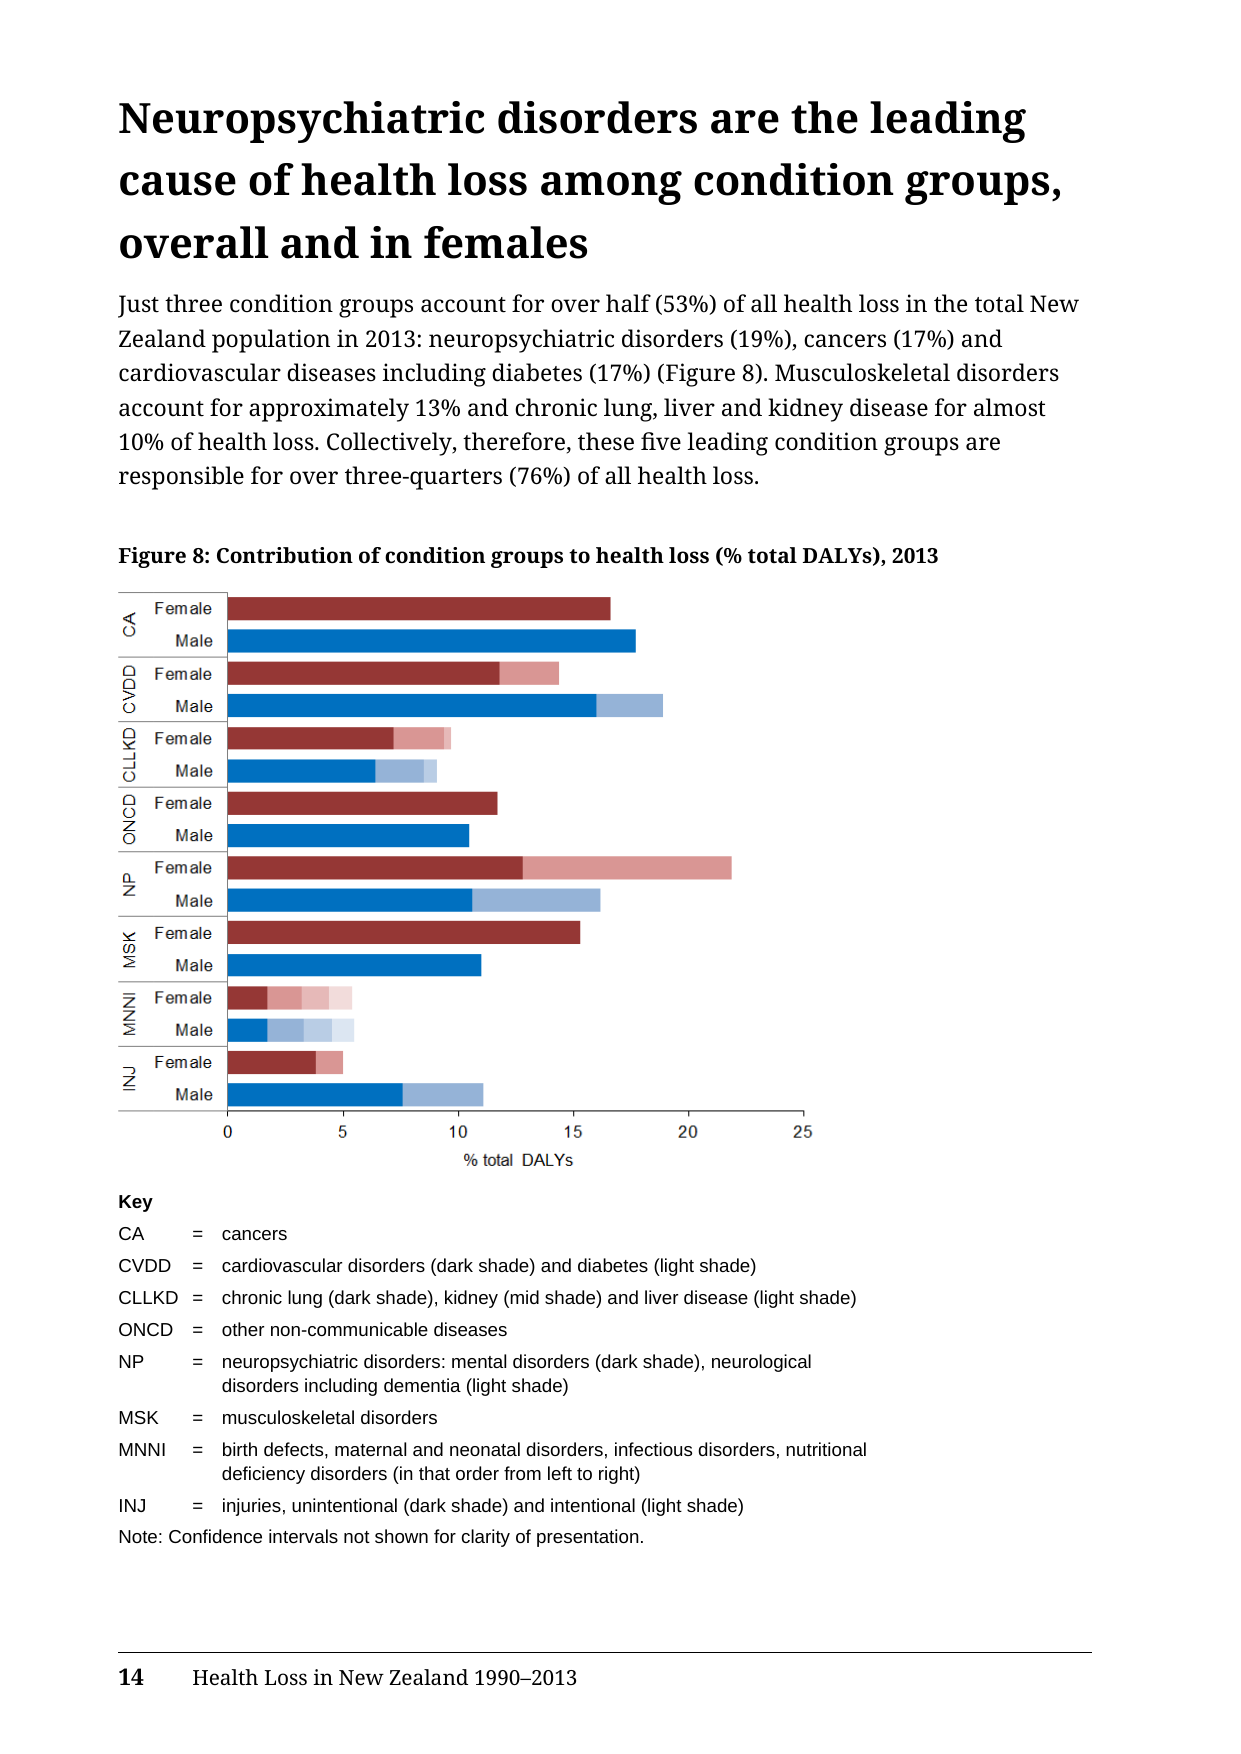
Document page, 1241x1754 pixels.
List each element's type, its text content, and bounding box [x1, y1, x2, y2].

text Just three condition groups account for over half (53%) of all health loss in the total New Zealand population in 2013: neuropsychiatric disorders (19%), cancers (17%) and cardiovascular diseases including diabetes (17%) (Figure 8). Musculoskeletal disorders account for approximately 13% and chronic lung, liver and kidney disease for almost 10% of health loss. Collectively, therefore, these five leading condition groups are responsible for over three-quarters (76%) of all health loss. [118, 288, 1092, 491]
text Figure 8: Contribution of condition groups to health loss (% total DALYs), 2013 [118, 541, 1092, 570]
text MNNI = birth defects, maternal and neonatal disorders, infectious disorders, nutritional deficiency disorders (in that order from left to right) [118, 1439, 886, 1484]
picture [118, 585, 822, 1180]
text ONCD = other non-communicable diseases [118, 1319, 886, 1341]
text MSK = musculoskeletal disorders [118, 1407, 886, 1428]
text Note: Confidence intervals not shown for clarity of presentation. [118, 1526, 1092, 1548]
text INJ = injuries, unintentional (dark shade) and intentional (light shade) [118, 1494, 886, 1516]
text CA = cancers [118, 1223, 886, 1245]
text CLLKD = chronic lung (dark shade), kidney (mid shade) and liver disease (light shade) [118, 1287, 886, 1309]
subtitle Neuropsychiatric disorders are the leading cause of health loss among condition groups, overall and in females [118, 89, 1092, 270]
text NP = neuropsychiatric disorders: mental disorders (dark shade), neurological disorders including dementia (light shade) [118, 1351, 886, 1396]
text CVDD = cardiovascular disorders (dark shade) and diabetes (light shade) [118, 1255, 886, 1277]
text Key [118, 1191, 886, 1213]
